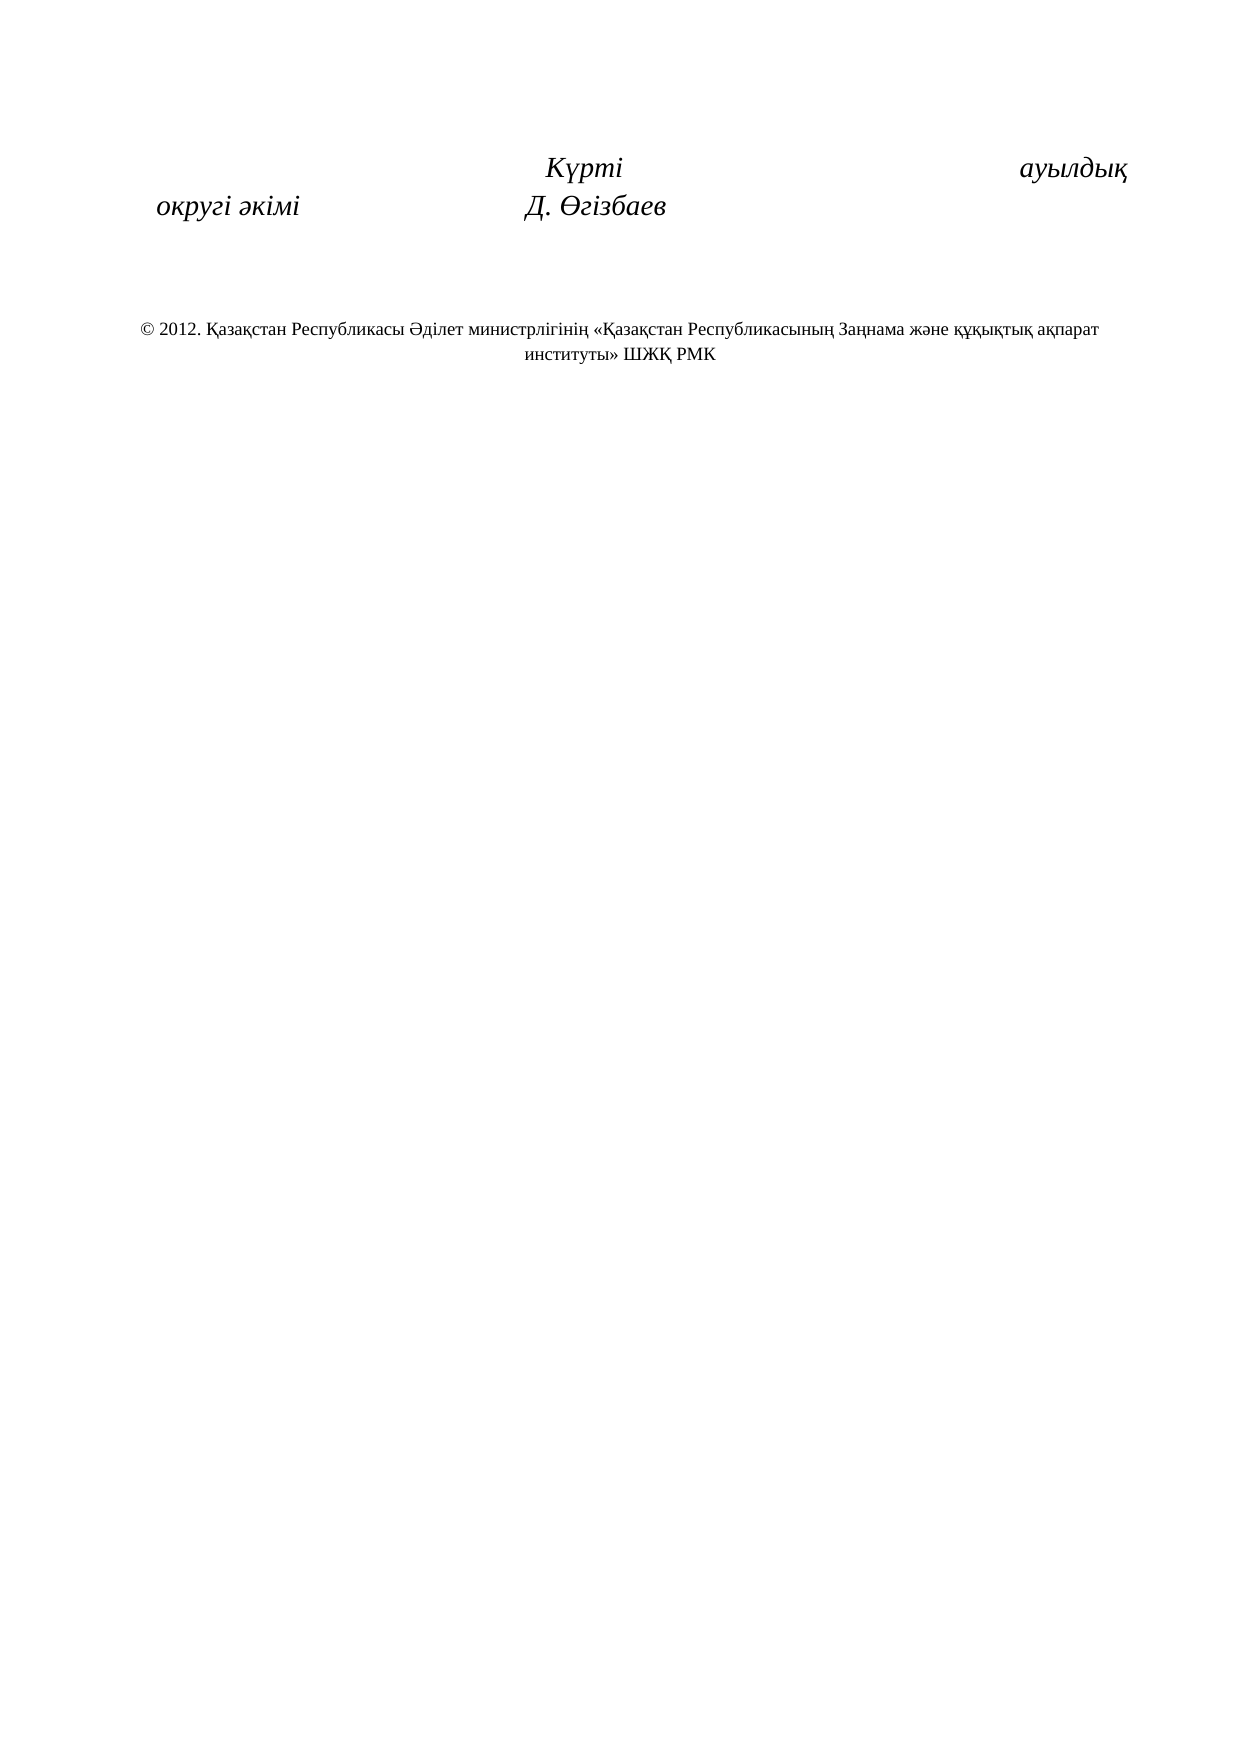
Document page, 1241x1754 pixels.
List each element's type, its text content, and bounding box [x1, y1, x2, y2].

text Күрті ауылдық округі әкімі Д. Өгізбаев [112, 150, 1128, 222]
text © 2012. Қазақстан Республикасы Әділет министрлігінің «Қазақстан Республикасының Заңнама және құқықтық ақпарат институты» ШЖҚ РМК [112, 318, 1128, 364]
